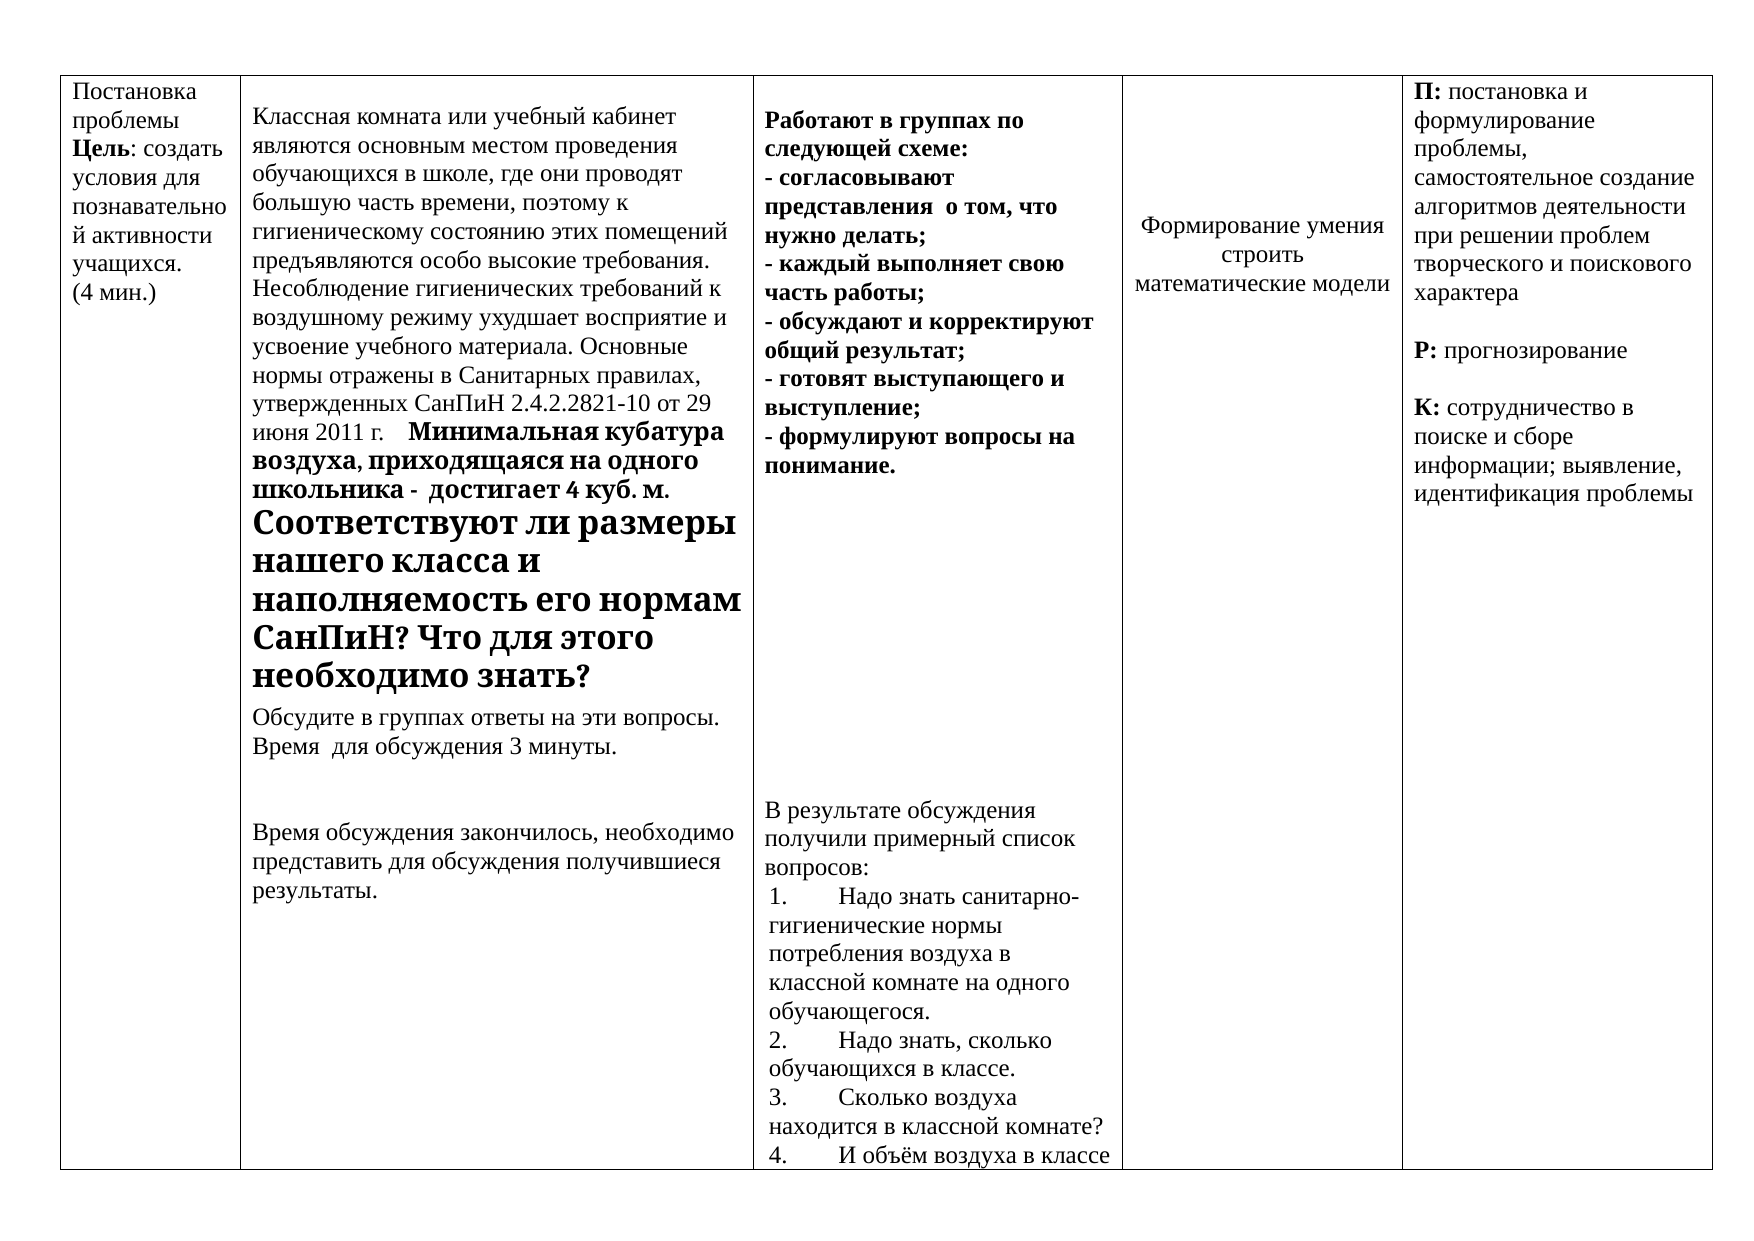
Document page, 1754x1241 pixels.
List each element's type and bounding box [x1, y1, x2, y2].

table_cell [61, 76, 240, 1168]
table_cell [1123, 76, 1402, 1168]
table_cell [754, 76, 1122, 1168]
table_cell [1403, 76, 1712, 1168]
table_cell [241, 76, 753, 1168]
